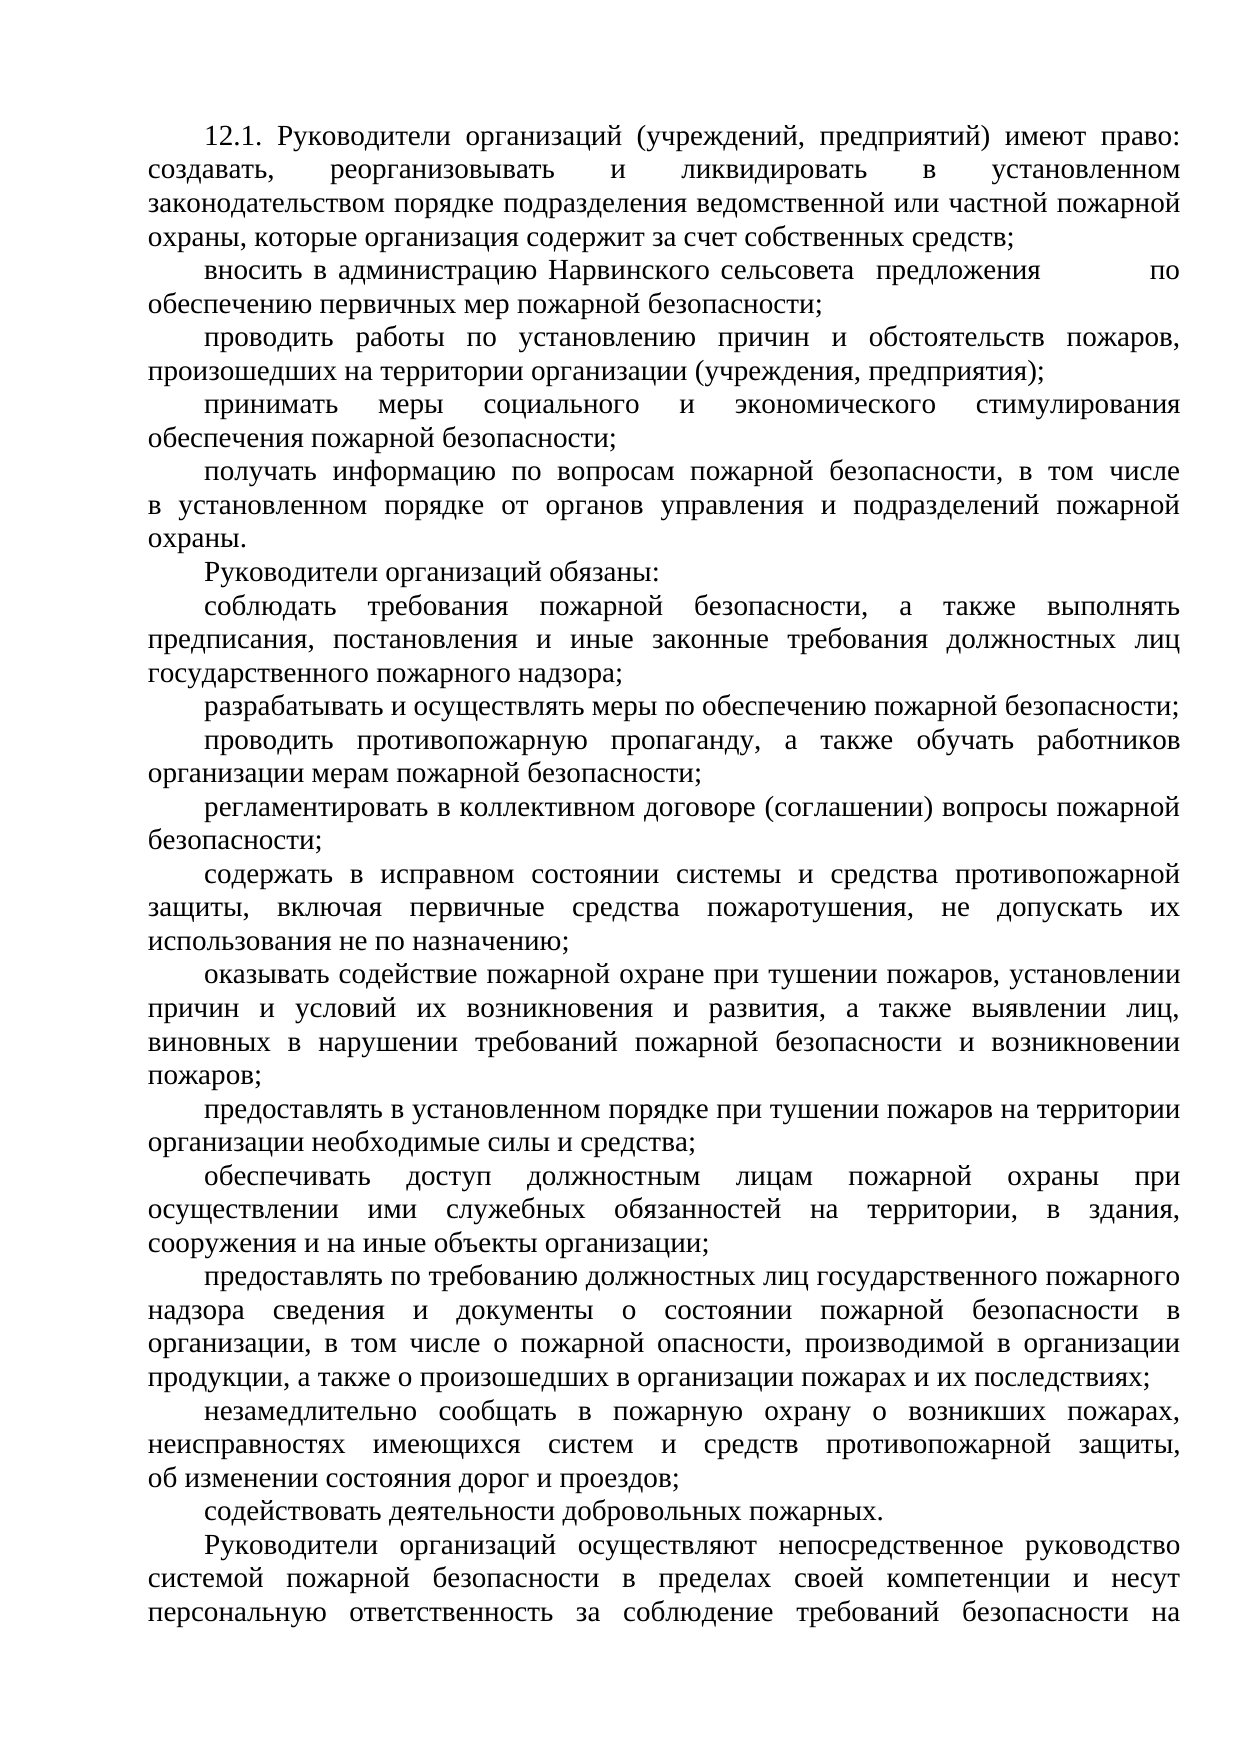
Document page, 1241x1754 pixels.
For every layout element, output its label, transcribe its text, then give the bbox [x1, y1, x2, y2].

text обеспечивать доступ должностным лицам пожарной охраны при осуществлении ими служебных обязанностей на территории, в здания, сооружения и на иные объекты организации; [148, 1158, 1181, 1258]
text проводить противопожарную пропаганду, а также обучать работников организации мерам пожарной безопасности; [148, 722, 1181, 789]
text содержать в исправном состоянии системы и средства противопожарной защиты, включая первичные средства пожаротушения, не допускать их использования не по назначению; [148, 856, 1181, 957]
text вносить в администрацию Нарвинского сельсовета предложения по обеспечению первичных мер пожарной безопасности; [148, 252, 1181, 319]
text Руководители организаций обязаны: [148, 554, 1181, 588]
text проводить работы по установлению причин и обстоятельств пожаров, произошедших на территории организации (учреждения, предприятия); [148, 319, 1181, 386]
text оказывать содействие пожарной охране при тушении пожаров, установлении причин и условий их возникновения и развития, а также выявлении лиц, виновных в нарушении требований пожарной безопасности и возникновении пожаров; [148, 957, 1181, 1091]
text разрабатывать и осуществлять меры по обеспечению пожарной безопасности; [148, 688, 1181, 722]
text содействовать деятельности добровольных пожарных. [148, 1493, 1181, 1527]
text 12.1. Руководители организаций (учреждений, предприятий) имеют право: создавать, реорганизовывать и ликвидировать в установленном законодательством порядке подразделения ведомственной или частной пожарной охраны, которые организация содержит за счет собственных средств; [148, 118, 1181, 252]
text получать информацию по вопросам пожарной безопасности, в том числе в установленном порядке от органов управления и подразделений пожарной охраны. [148, 453, 1181, 554]
text принимать меры социального и экономического стимулирования обеспечения пожарной безопасности; [148, 386, 1181, 453]
text регламентировать в коллективном договоре (соглашении) вопросы пожарной безопасности; [148, 789, 1181, 856]
text незамедлительно сообщать в пожарную охрану о возникших пожарах, неисправностях имеющихся систем и средств противопожарной защиты, об изменении состояния дорог и проездов; [148, 1393, 1181, 1493]
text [148, 1527, 1181, 1627]
text предоставлять в установленном порядке при тушении пожаров на территории организации необходимые силы и средства; [148, 1091, 1181, 1158]
text предоставлять по требованию должностных лиц государственного пожарного надзора сведения и документы о состоянии пожарной безопасности в организации, в том числе о пожарной опасности, производимой в организации продукции, а также о произошедших в организации пожарах и их последствиях; [148, 1258, 1181, 1393]
text соблюдать требования пожарной безопасности, а также выполнять предписания, постановления и иные законные требования должностных лиц государственного пожарного надзора; [148, 588, 1181, 688]
